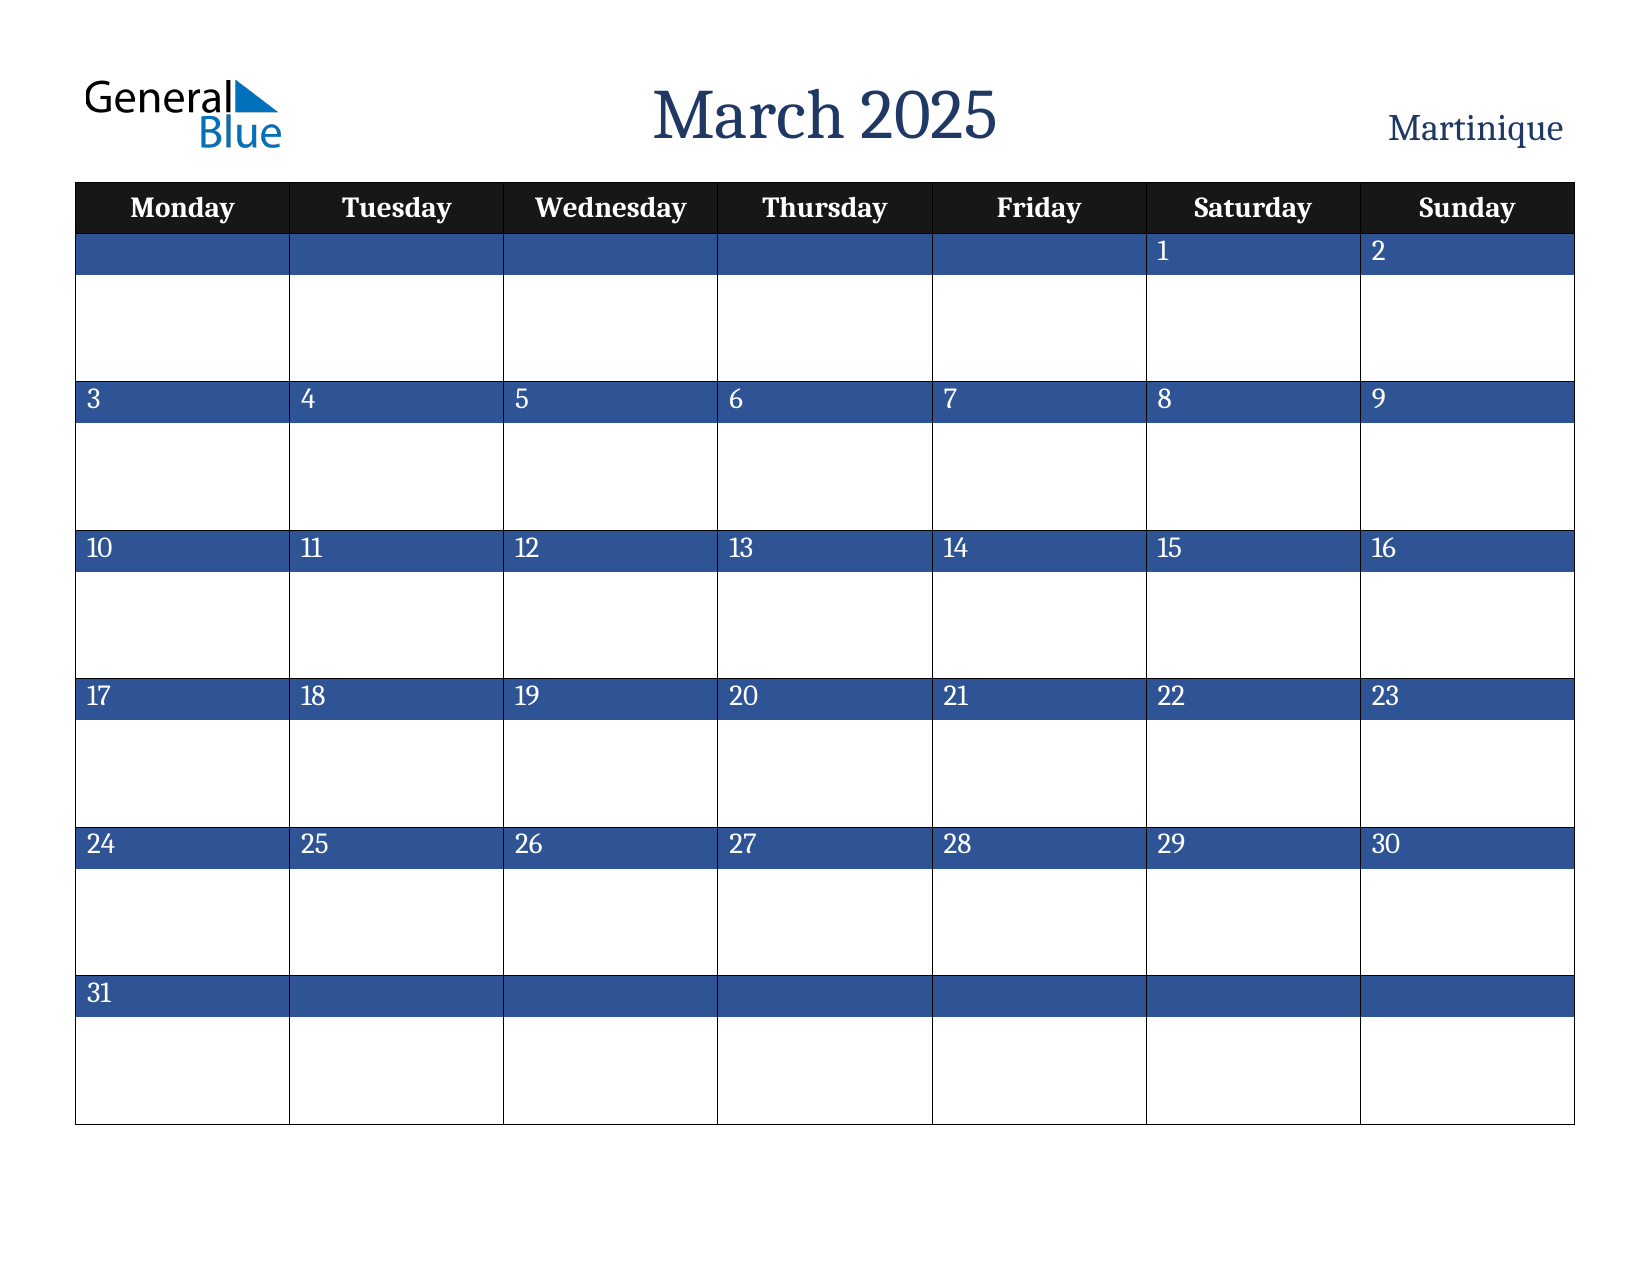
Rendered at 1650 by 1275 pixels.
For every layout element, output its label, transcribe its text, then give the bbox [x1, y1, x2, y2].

table_cell 16 [1361, 531, 1574, 572]
table_cell 8 [1147, 382, 1360, 423]
table_cell 14 [933, 531, 1146, 572]
table_cell [504, 275, 717, 381]
table_cell [290, 1017, 503, 1123]
table_cell Saturday [1147, 183, 1360, 233]
table_cell 21 [933, 679, 1146, 720]
table_cell 2 [1361, 234, 1574, 275]
table_header Martinique [1146, 75, 1574, 182]
table_cell Sunday [1361, 183, 1574, 233]
table_cell [933, 275, 1146, 381]
table_cell [290, 869, 503, 975]
table_cell [718, 869, 932, 975]
table_cell [933, 1017, 1146, 1123]
table_cell 10 [76, 531, 289, 572]
table_cell [504, 720, 717, 827]
table_cell [1147, 423, 1360, 530]
table_cell [504, 976, 717, 1017]
table_cell 17 [76, 679, 289, 720]
table_cell [76, 275, 289, 381]
table_cell [76, 869, 289, 975]
table_cell 15 [1147, 531, 1360, 572]
table_cell 18 [290, 679, 503, 720]
table_cell 12 [504, 531, 717, 572]
table_cell 19 [504, 679, 717, 720]
table_cell [1361, 976, 1574, 1017]
table_cell 29 [1147, 828, 1360, 869]
table_cell [1361, 423, 1574, 530]
table_cell Thursday [718, 183, 932, 233]
table_cell 28 [933, 828, 1146, 869]
table_cell 22 [1147, 679, 1360, 720]
picture [86, 80, 281, 148]
table_cell [933, 572, 1146, 678]
table_cell [718, 976, 932, 1017]
table_cell [76, 1017, 289, 1123]
table_cell 31 [76, 976, 289, 1017]
table_cell [290, 976, 503, 1017]
table_cell 9 [1361, 382, 1574, 423]
table_cell [1147, 275, 1360, 381]
table_cell [504, 572, 717, 678]
table_cell 30 [1361, 828, 1574, 869]
table_cell [504, 423, 717, 530]
table_cell 5 [504, 382, 717, 423]
table_cell [933, 720, 1146, 827]
table_cell Friday [933, 183, 1146, 233]
table_cell [1147, 869, 1360, 975]
table_cell 6 [718, 382, 932, 423]
table_cell [718, 234, 932, 275]
table_cell [504, 234, 717, 275]
table_cell [76, 423, 289, 530]
table_cell 23 [1361, 679, 1574, 720]
table_cell [718, 423, 932, 530]
table_cell [1147, 720, 1360, 827]
table_cell [76, 572, 289, 678]
table_header [76, 75, 503, 182]
table_cell [1361, 720, 1574, 827]
table_cell [718, 572, 932, 678]
table_cell Monday [76, 183, 289, 233]
table_cell [290, 275, 503, 381]
table_cell [290, 234, 503, 275]
table_cell 7 [933, 382, 1146, 423]
table_cell [504, 1017, 717, 1123]
table_cell [504, 869, 717, 975]
table_cell 26 [504, 828, 717, 869]
table_cell Tuesday [290, 183, 503, 233]
table_cell [718, 275, 932, 381]
table_cell [1147, 976, 1360, 1017]
table_cell [1361, 275, 1574, 381]
table_cell [718, 720, 932, 827]
table_cell 13 [718, 531, 932, 572]
table_cell [1147, 1017, 1360, 1123]
table_cell [1361, 572, 1574, 678]
table_cell 1 [1147, 234, 1360, 275]
table_cell 25 [290, 828, 503, 869]
table_cell [933, 234, 1146, 275]
table_cell Wednesday [504, 183, 717, 233]
table_cell [1361, 869, 1574, 975]
table_cell 27 [718, 828, 932, 869]
table_cell [1147, 572, 1360, 678]
table_cell [290, 572, 503, 678]
table_cell 24 [76, 828, 289, 869]
table_cell 11 [290, 531, 503, 572]
table_cell 4 [290, 382, 503, 423]
table_cell [718, 1017, 932, 1123]
table_cell [933, 869, 1146, 975]
table_cell [290, 423, 503, 530]
table_cell [1361, 1017, 1574, 1123]
table_header March 2025 [504, 75, 1146, 182]
table_cell [933, 976, 1146, 1017]
table_cell [933, 423, 1146, 530]
table_cell 20 [718, 679, 932, 720]
table_cell [290, 720, 503, 827]
table_cell [76, 234, 289, 275]
table_cell [76, 720, 289, 827]
table_cell 3 [76, 382, 289, 423]
